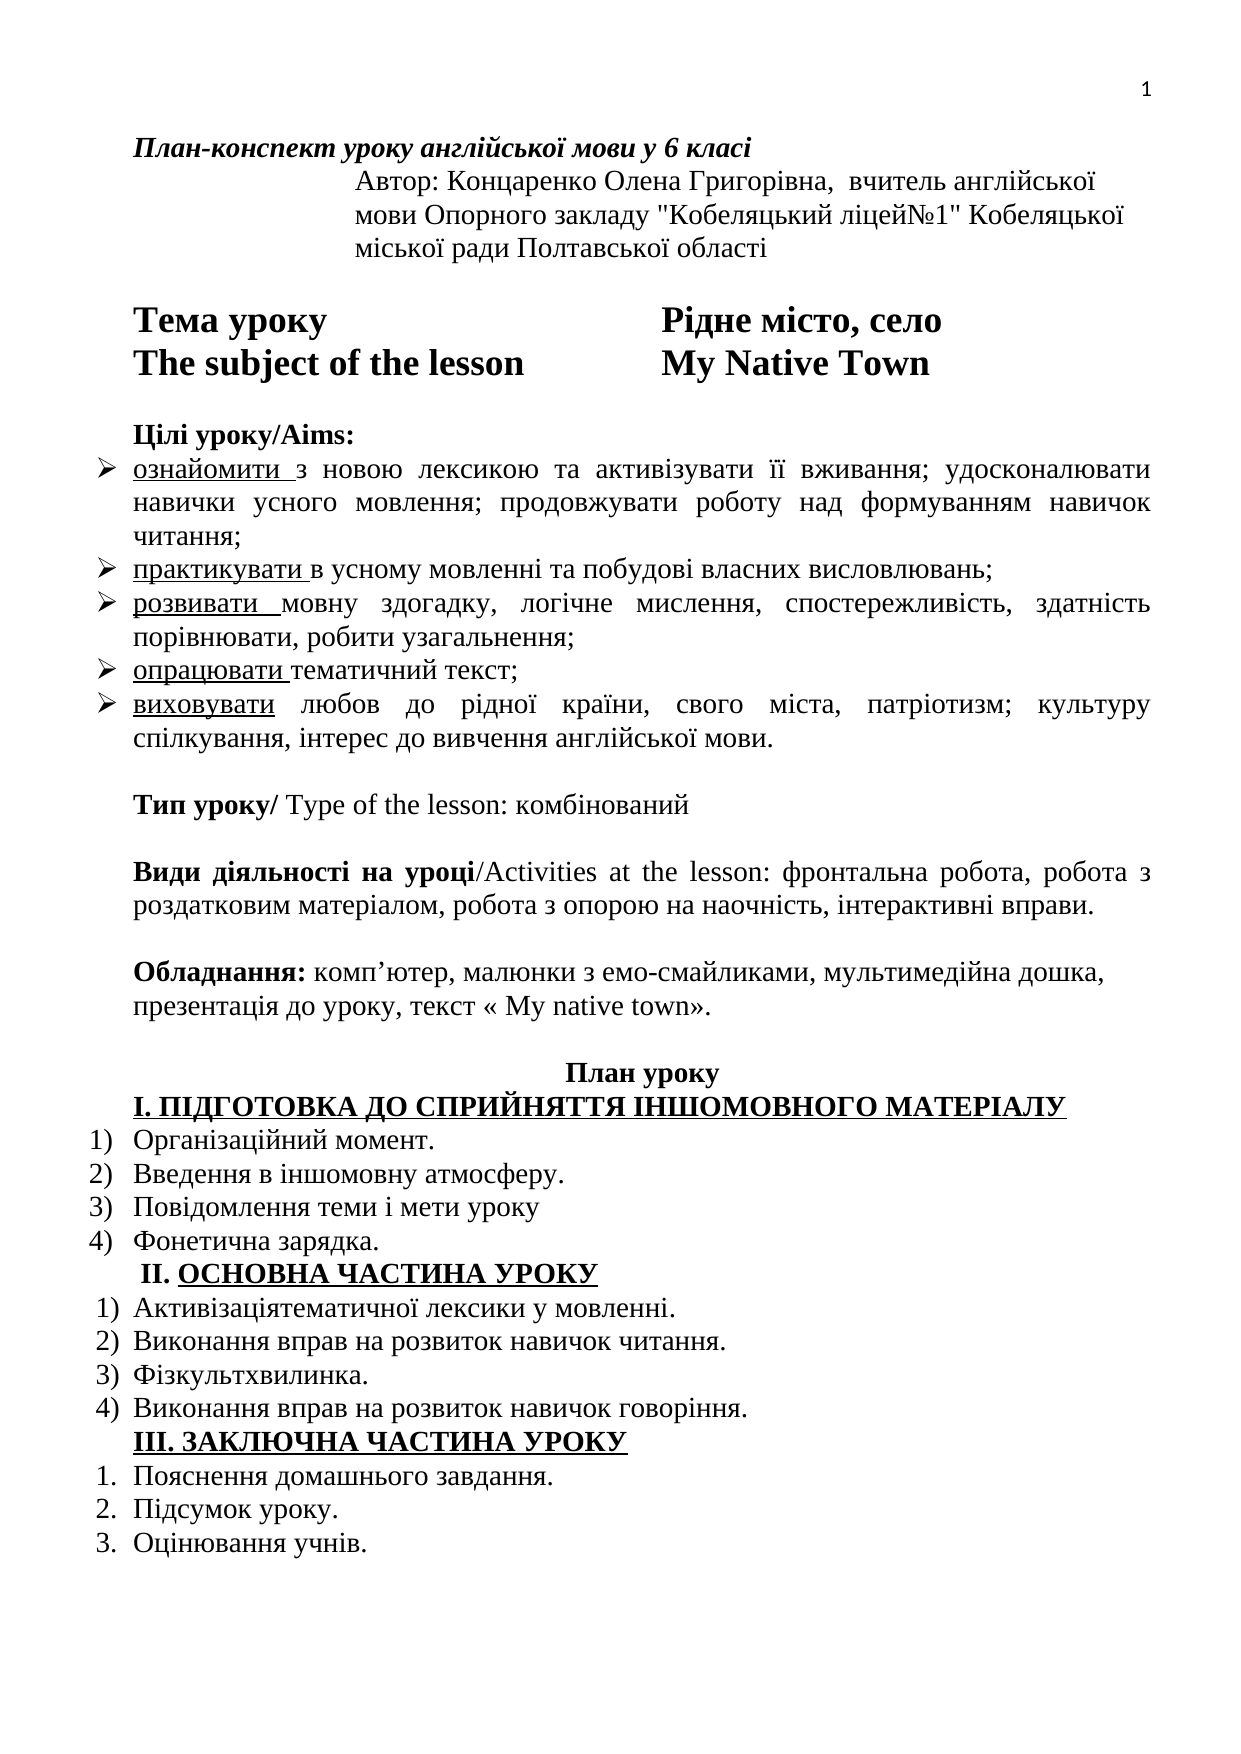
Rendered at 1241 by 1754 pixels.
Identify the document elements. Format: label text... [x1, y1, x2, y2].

text Тип уроку/ Type of the lesson: комбінований [133, 787, 1152, 820]
list Фонетична зарядка. [88, 1223, 1152, 1256]
text План-конспект уроку англійської мови у 6 класі [133, 130, 1152, 163]
table_header Рідне місто, село My Native Town [650, 298, 1163, 384]
text ІІ. ОСНОВНА ЧАСТИНА УРОКУ [133, 1256, 1152, 1290]
list Організаційний момент. [88, 1122, 1152, 1156]
list опрацювати тематичний текст; [95, 652, 1152, 686]
table_header Тема уроку The subject of the lesson [122, 298, 650, 384]
list Активізаціятематичної лексики у мовленні. [95, 1290, 1152, 1323]
list Фізкультхвилинка. [95, 1357, 1152, 1391]
list Оцінювання учнів. [95, 1525, 1152, 1558]
text План уроку [133, 1055, 1152, 1089]
list практикувати в усному мовленні та побудові власних висловлювань; [95, 552, 1152, 585]
text І. ПІДГОТОВКА ДО СПРИЙНЯТТЯ ІНШОМОВНОГО МАТЕРІАЛУ [133, 1089, 1152, 1122]
list Пояснення домашнього завдання. [95, 1458, 1152, 1491]
list ознайомити з новою лексикою та активізувати її вживання; удосконалювати навички усного мовлення; продовжувати роботу над формуванням навичок читання; [95, 451, 1152, 552]
text Цілі уроку/Aims: [133, 417, 1152, 451]
list розвивати мовну здогадку, логічне мислення, спостережливість, здатність порівнювати, робити узагальнення; [95, 585, 1152, 652]
text Види діяльності на уроці/Activities at the lesson: фронтальна робота, робота з роздатковим матеріалом, робота з опорою на наочність, інтерактивні вправи. [133, 854, 1152, 921]
list Введення в іншомовну атмосферу. [88, 1156, 1152, 1189]
text Автор: Концаренко Олена Григорівна, вчитель англійської мови Опорного закладу "Кобеляцький ліцей№1" Кобеляцької міської ради Полтавської області [354, 163, 1152, 264]
list Підсумок уроку. [95, 1491, 1152, 1525]
list Виконання вправ на розвиток навичок говоріння. [95, 1391, 1152, 1424]
list Виконання вправ на розвиток навичок читання. [95, 1323, 1152, 1357]
text IІI. ЗАКЛЮЧНА ЧАСТИНА УРОКУ [133, 1424, 1152, 1458]
list виховувати любов до рідної країни, свого міста, патріотизм; культуру спілкування, інтерес до вивчення англійської мови. [95, 686, 1152, 753]
list Повідомлення теми і мети уроку [88, 1189, 1152, 1223]
text Обладнання: комп’ютер, малюнки з емо-смайликами, мультимедійна дошка, презентація до уроку, текст « My native town». [133, 954, 1152, 1022]
